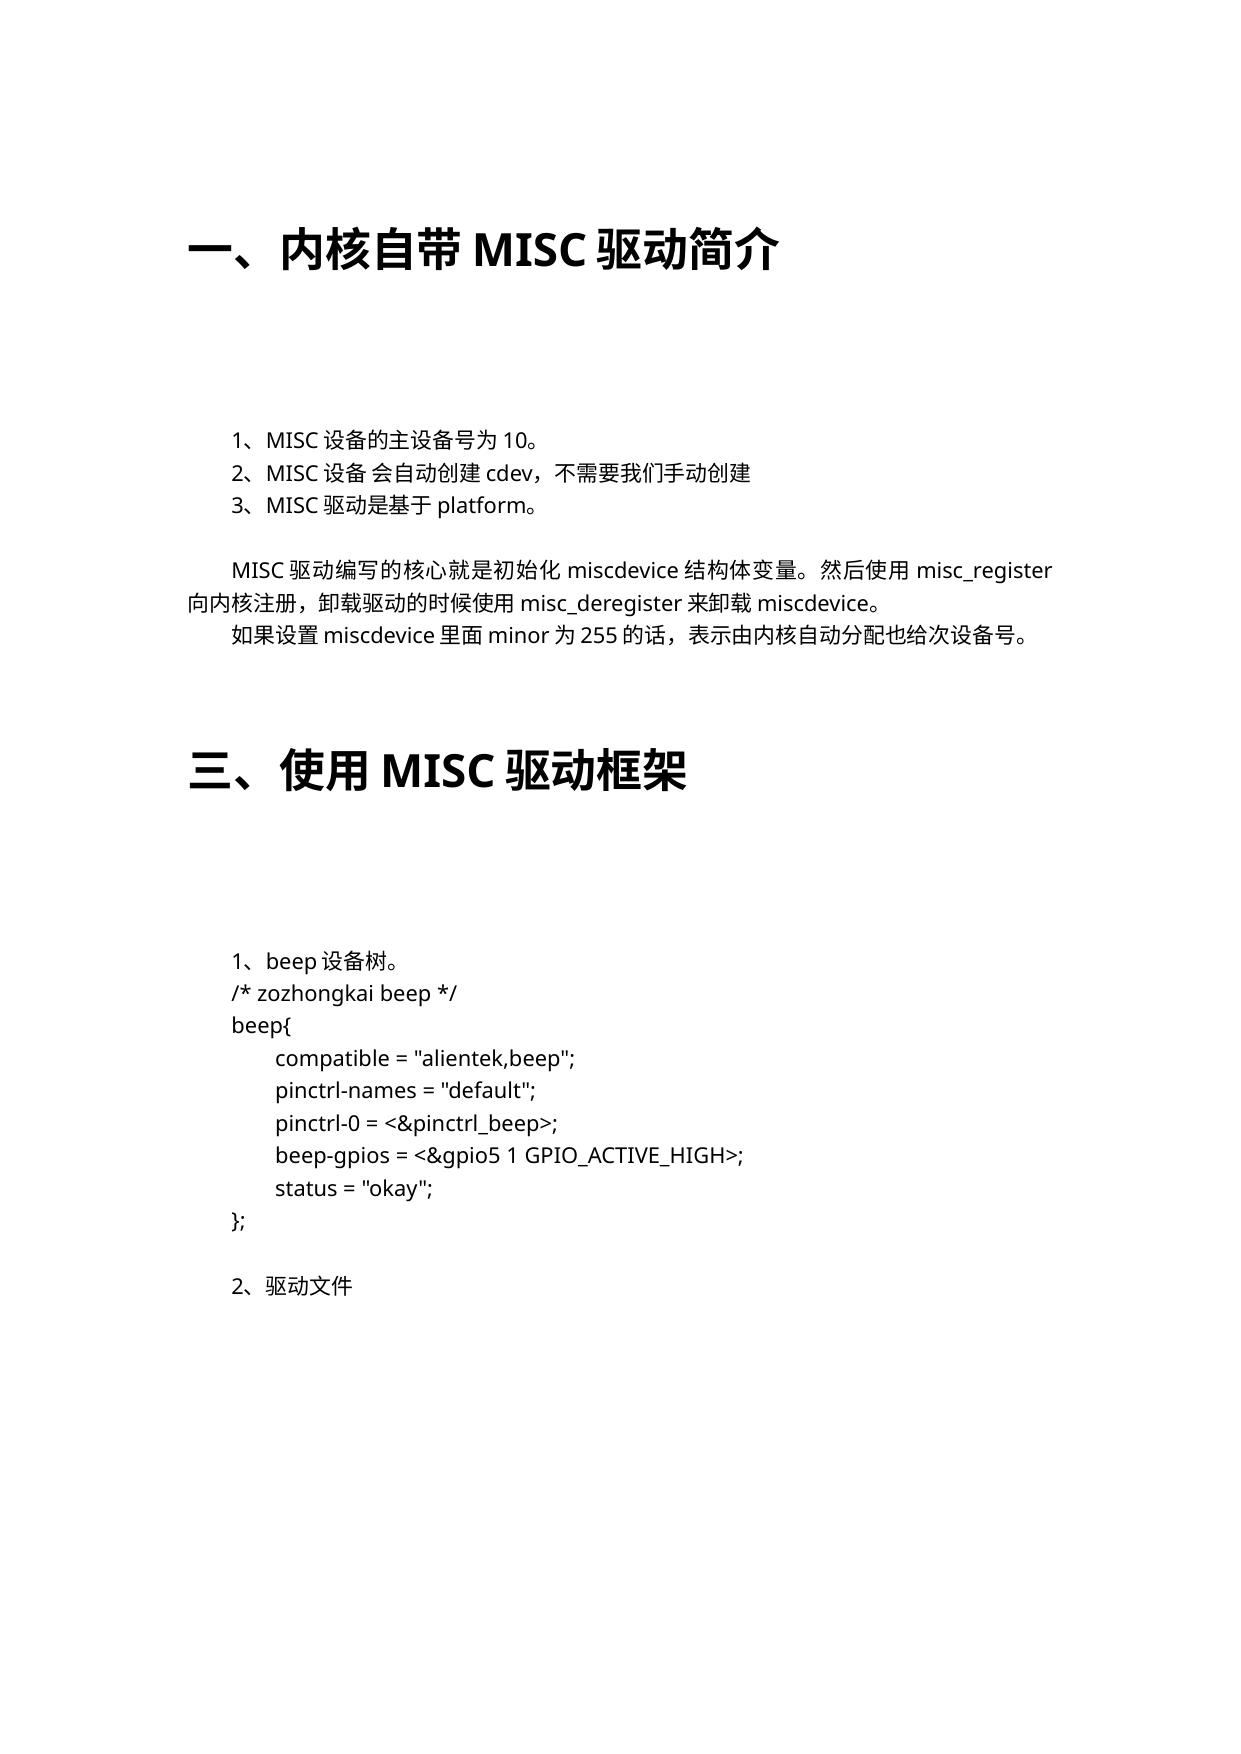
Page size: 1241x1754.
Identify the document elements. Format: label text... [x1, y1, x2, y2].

subtitle 三、使用MISC驱动框架 [187, 718, 1053, 816]
text pinctrl-names = "default"; [187, 1074, 1053, 1107]
text 1、MISC设备的主设备号为10。 [187, 423, 1053, 456]
text 1、beep设备树。 [187, 944, 1053, 977]
text beep{ [187, 1009, 1053, 1042]
text pinctrl-0 = <&pinctrl_beep>; [187, 1107, 1053, 1139]
text 如果设置miscdevice里面minor为255的话，表示由内核自动分配也给次设备号。 [187, 618, 1053, 651]
text beep-gpios = <&gpio5 1 GPIO_ACTIVE_HIGH>; [187, 1139, 1053, 1172]
text compatible = "alientek,beep"; [187, 1042, 1053, 1074]
text 2、MISC设备 会自动创建cdev，不需要我们手动创建 [187, 456, 1053, 488]
subtitle 一、内核自带MISC驱动简介 [187, 197, 1053, 295]
text }; [187, 1204, 1053, 1237]
text /* zozhongkai beep */ [187, 977, 1053, 1009]
text MISC驱动编写的核心就是初始化miscdevice结构体变量。然后使用misc_register向内核注册，卸载驱动的时候使用misc_deregister来卸载miscdevice。 [187, 553, 1053, 618]
text 3、MISC驱动是基于platform。 [187, 488, 1053, 521]
text status = "okay"; [187, 1172, 1053, 1204]
text 2、驱动文件 [187, 1269, 1053, 1302]
